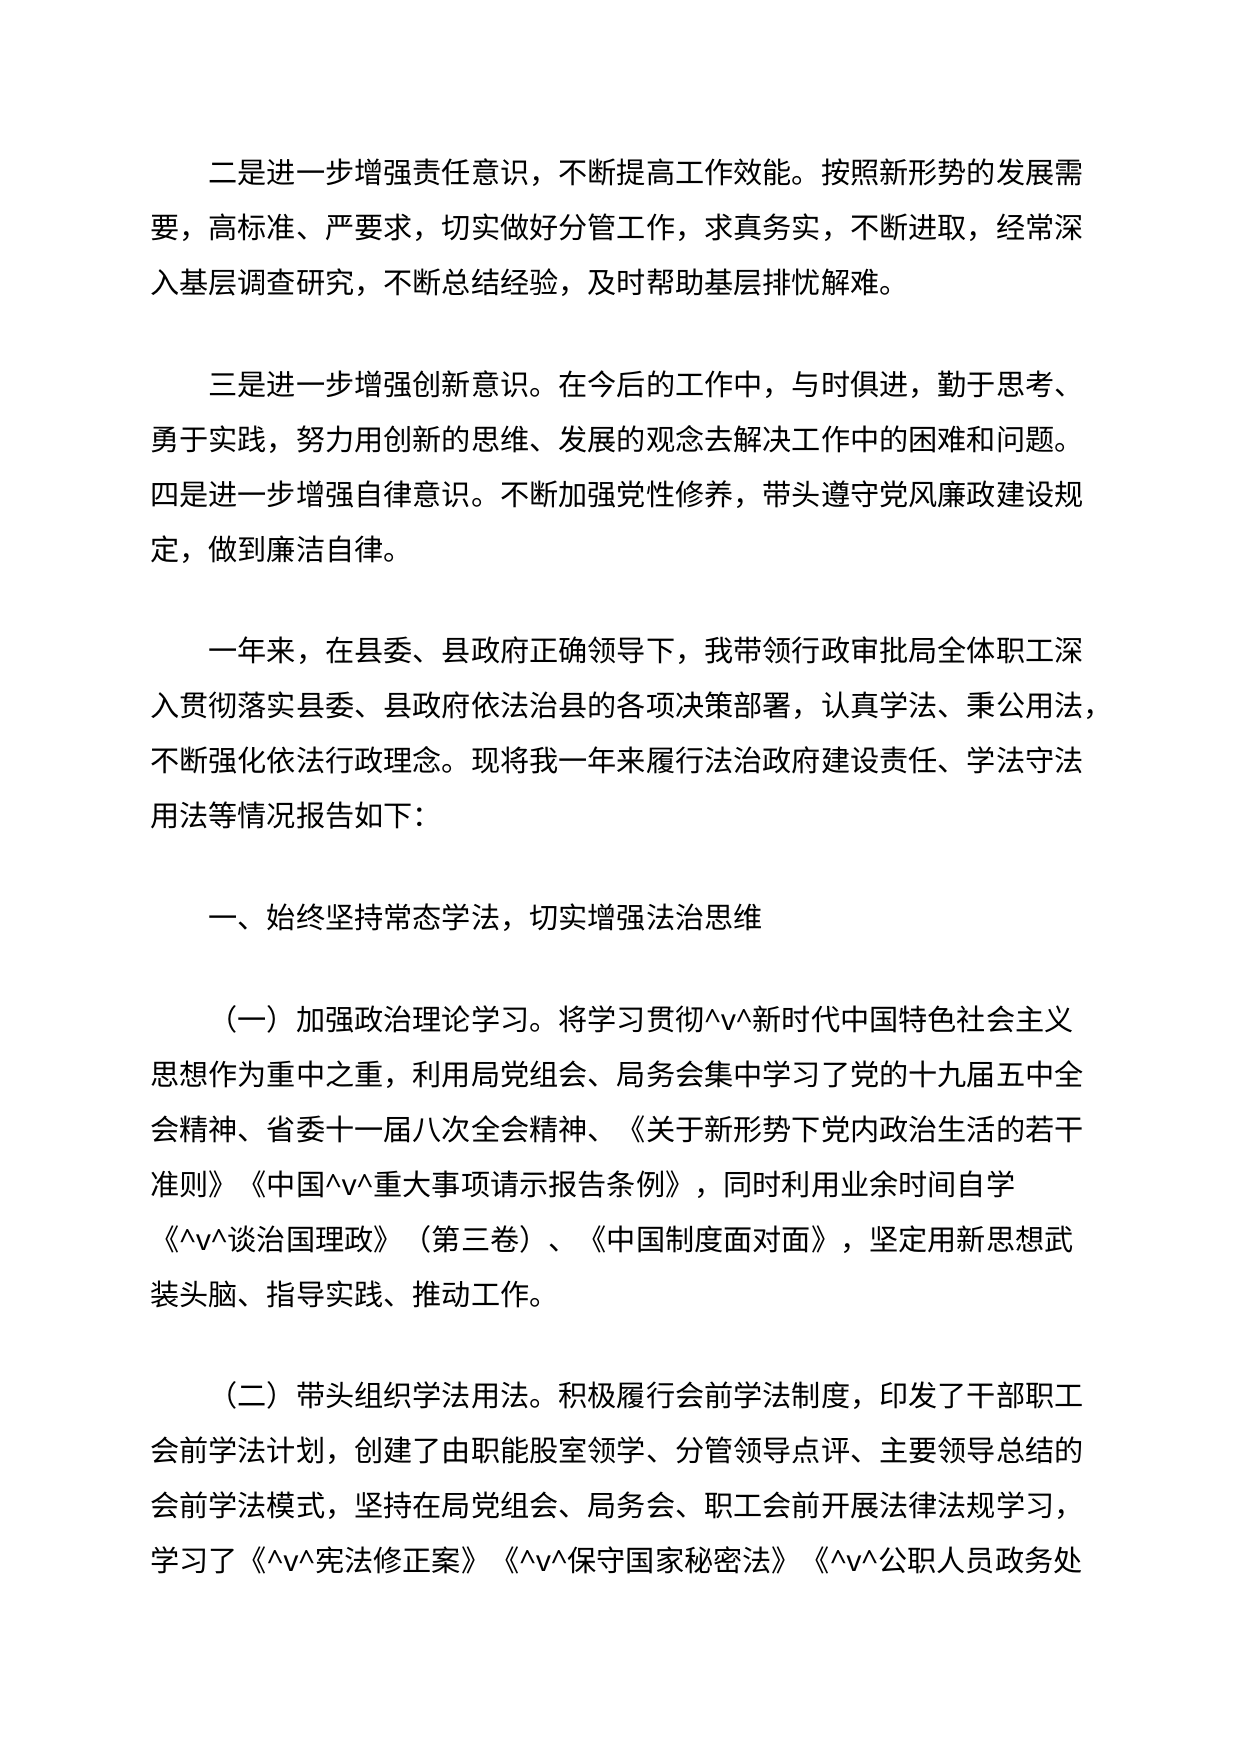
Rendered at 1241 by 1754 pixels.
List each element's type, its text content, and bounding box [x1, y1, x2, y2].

text （一）加强政治理论学习。将学习贯彻^v^新时代中国特色社会主义思想作为重中之重，利用局党组会、局务会集中学习了党的十九届五中全会精神、省委十一届八次全会精神、《关于新形势下党内政治生活的若干准则》《中国^v^重大事项请示报告条例》，同时利用业余时间自学《^v^谈治国理政》（第三卷）、《中国制度面对面》，坚定用新思想武装头脑、指导实践、推动工作。 [150, 996, 1090, 1313]
text 二是进一步增强责任意识，不断提高工作效能。按照新形势的发展需要，高标准、严要求，切实做好分管工作，求真务实，不断进取，经常深入基层调查研究，不断总结经验，及时帮助基层排忧解难。 [150, 150, 1090, 302]
text 三是进一步增强创新意识。在今后的工作中，与时俱进，勤于思考、勇于实践，努力用创新的思维、发展的观念去解决工作中的困难和问题。四是进一步增强自律意识。不断加强党性修养，带头遵守党风廉政建设规定，做到廉洁自律。 [150, 362, 1090, 568]
text 一年来，在县委、县政府正确领导下，我带领行政审批局全体职工深入贯彻落实县委、县政府依法治县的各项决策部署，认真学法、秉公用法，不断强化依法行政理念。现将我一年来履行法治政府建设责任、学法守法用法等情况报告如下： [150, 628, 1090, 835]
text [150, 1373, 1090, 1580]
text 一、始终坚持常态学法，切实增强法治思维 [150, 894, 1090, 937]
